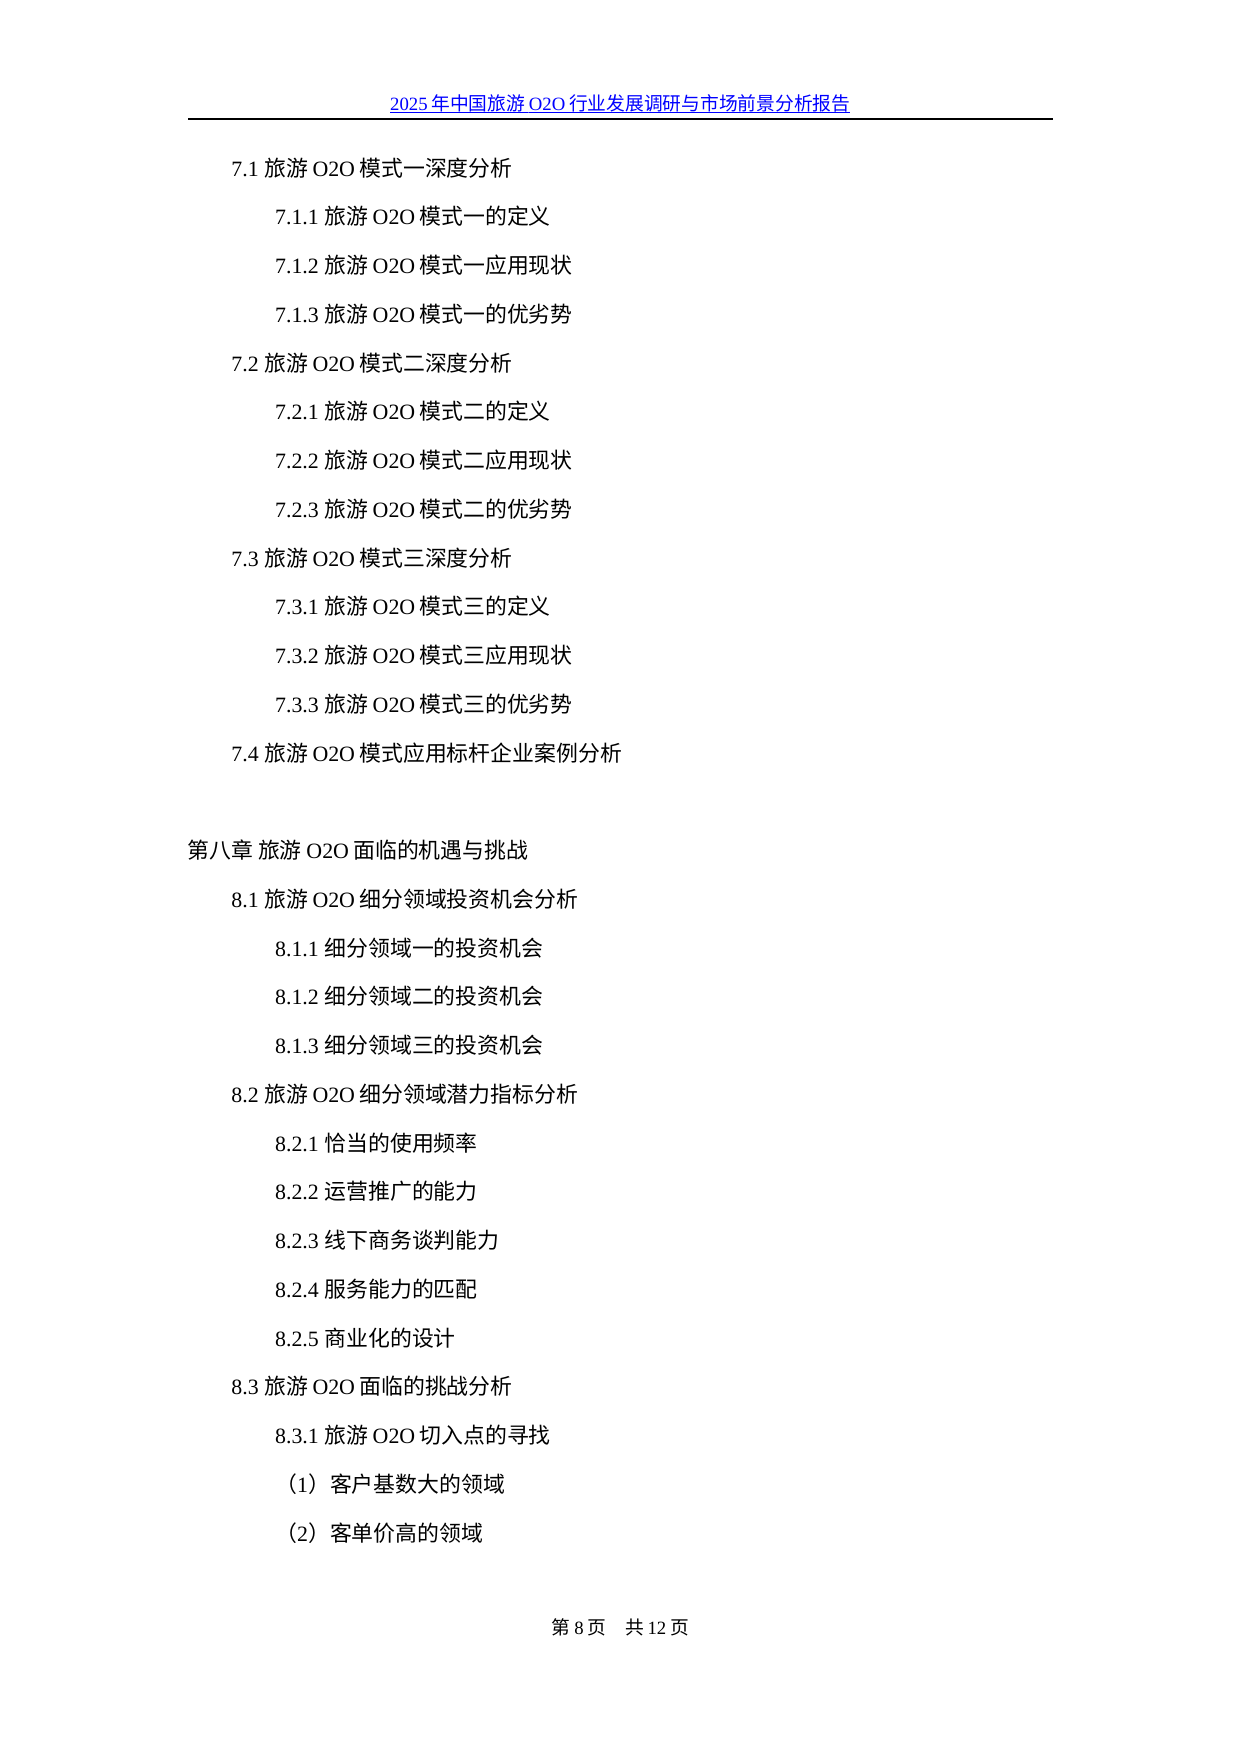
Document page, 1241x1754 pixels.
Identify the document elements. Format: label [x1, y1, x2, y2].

text [187, 150, 1053, 1548]
